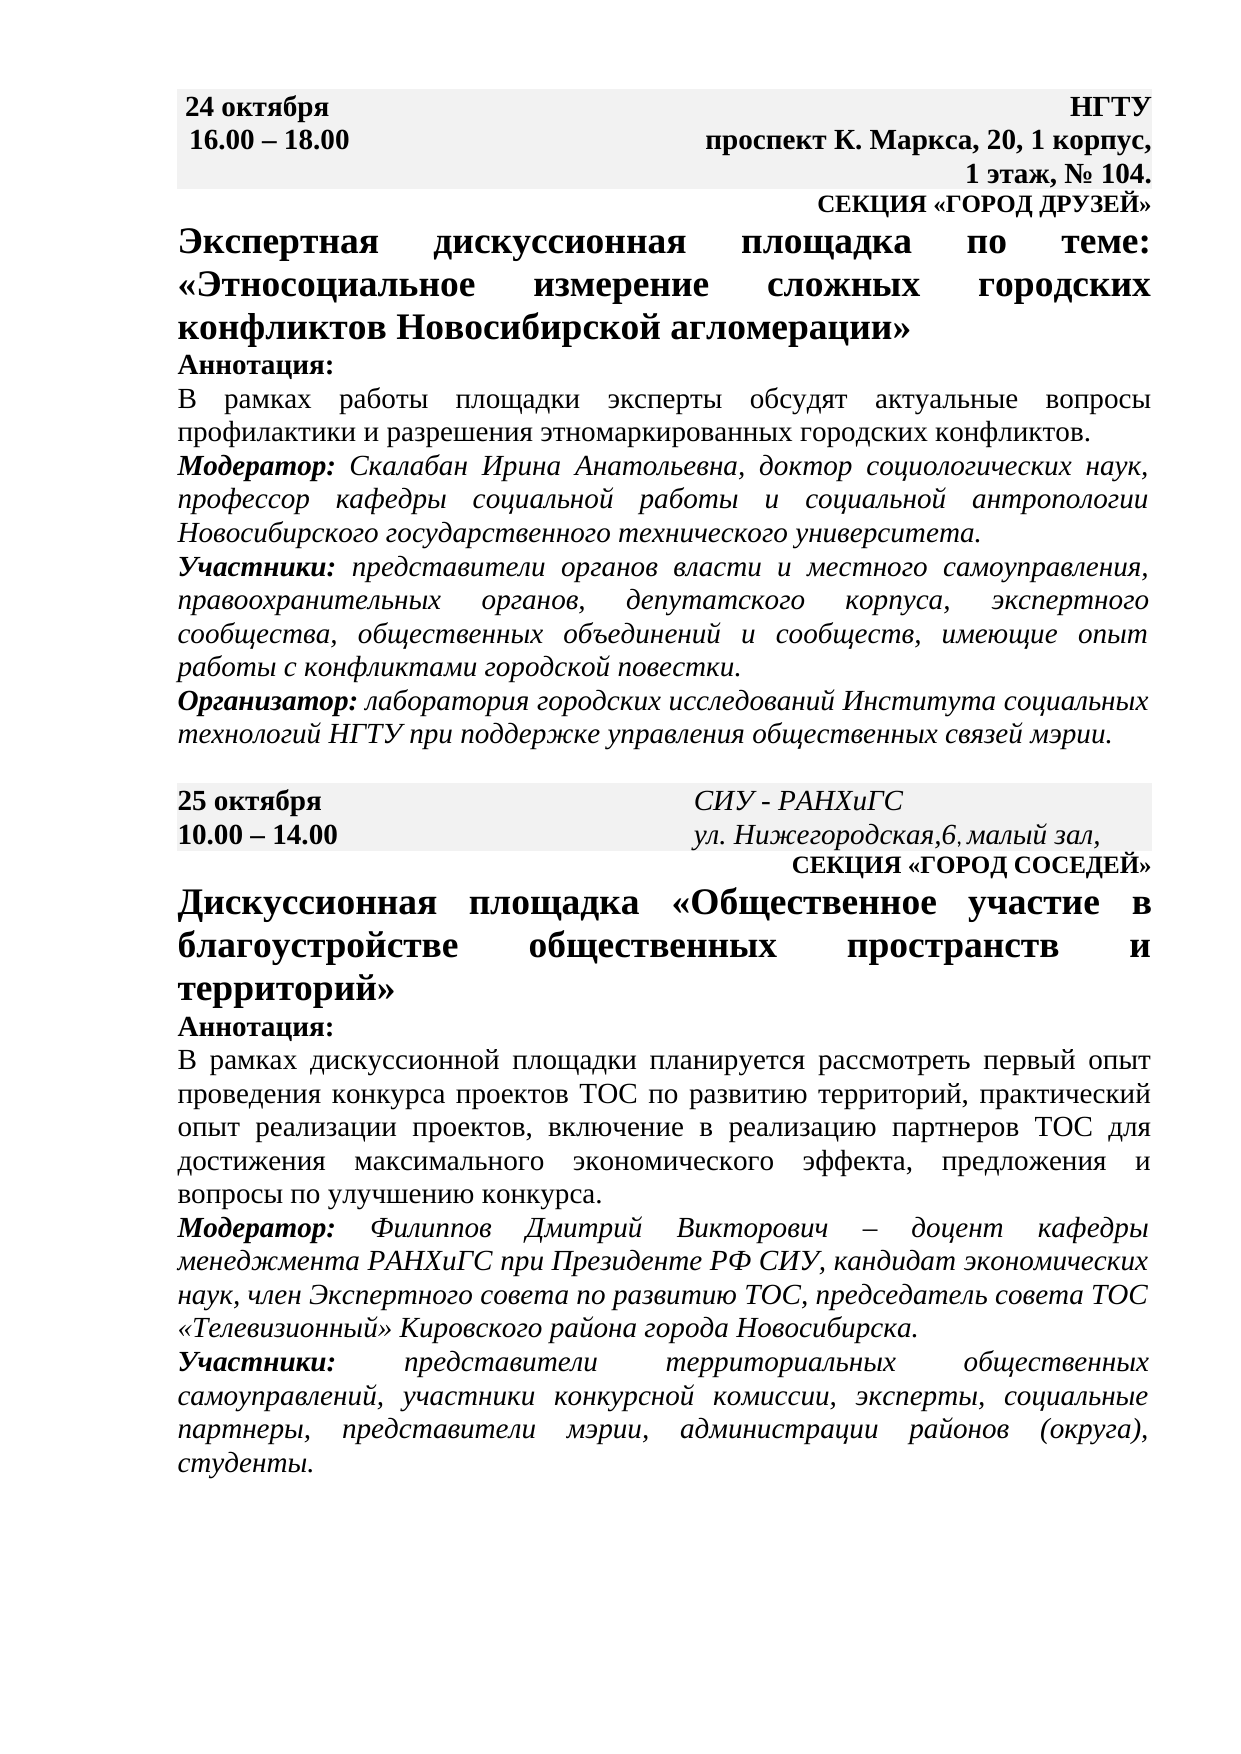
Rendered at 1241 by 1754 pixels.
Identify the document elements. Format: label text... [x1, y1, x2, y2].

text Организатор: лаборатория городских исследований Института социальных технологий НГТУ при поддержке управления общественных связей мэрии. [177, 683, 1152, 750]
text Экспертная дискуссионная площадка по теме: «Этносоциальное измерение сложных городских конфликтов Новосибирской агломерации» [177, 218, 1152, 347]
text В рамках дискуссионной площадки планируется рассмотреть первый опыт проведения конкурса проектов ТОС по развитию территорий, практический опыт реализации проектов, включение в реализацию партнеров ТОС для достижения максимального экономического эффекта, предложения и вопросы по улучшению конкурса. [177, 1042, 1152, 1210]
text В рамках работы площадки эксперты обсудят актуальные вопросы профилактики и разрешения этномаркированных городских конфликтов. [177, 381, 1152, 448]
text Дискуссионная площадка «Общественное участие в благоустройстве общественных пространств и территорий» [177, 879, 1152, 1009]
text 24 октября НГТУ [177, 89, 1152, 122]
text Модератор: Филиппов Дмитрий Викторович – доцент кафедры менеджмента РАНХиГС при Президенте РФ СИУ, кандидат экономических наук, член Экспертного совета по развитию ТОС, председатель совета ТОС «Телевизионный» Кировского района города Новосибирска. [177, 1210, 1152, 1344]
text СЕКЦИЯ «ГОРОД СОСЕДЕЙ» [177, 851, 1152, 879]
text СЕКЦИЯ «ГОРОД ДРУЗЕЙ» [177, 189, 1152, 218]
text Аннотация: [177, 347, 1152, 381]
text Участники: представители органов власти и местного самоуправления, правоохранительных органов, депутатского корпуса, экспертного сообщества, общественных объединений и сообществ, имеющие опыт работы с конфликтами городской повестки. [177, 549, 1152, 683]
text 16.00 – 18.00 проспект К. Маркса, 20, 1 корпус, 1 этаж, № 104. [177, 122, 1152, 189]
text Модератор: Скалабан Ирина Анатольевна, доктор социологических наук, профессор кафедры социальной работы и социальной антропологии Новосибирского государственного технического университета. [177, 448, 1152, 549]
list 10.00 – 14.00 ул. Нижегородская,6, малый зал, [177, 817, 1152, 851]
text Участники: представители территориальных общественных самоуправлений, участники конкурсной комиссии, эксперты, социальные партнеры, представители мэрии, администрации районов (округа), студенты. [177, 1344, 1152, 1478]
list 25 октября СИУ - РАНХиГС [177, 783, 1152, 817]
text Аннотация: [177, 1009, 1152, 1042]
